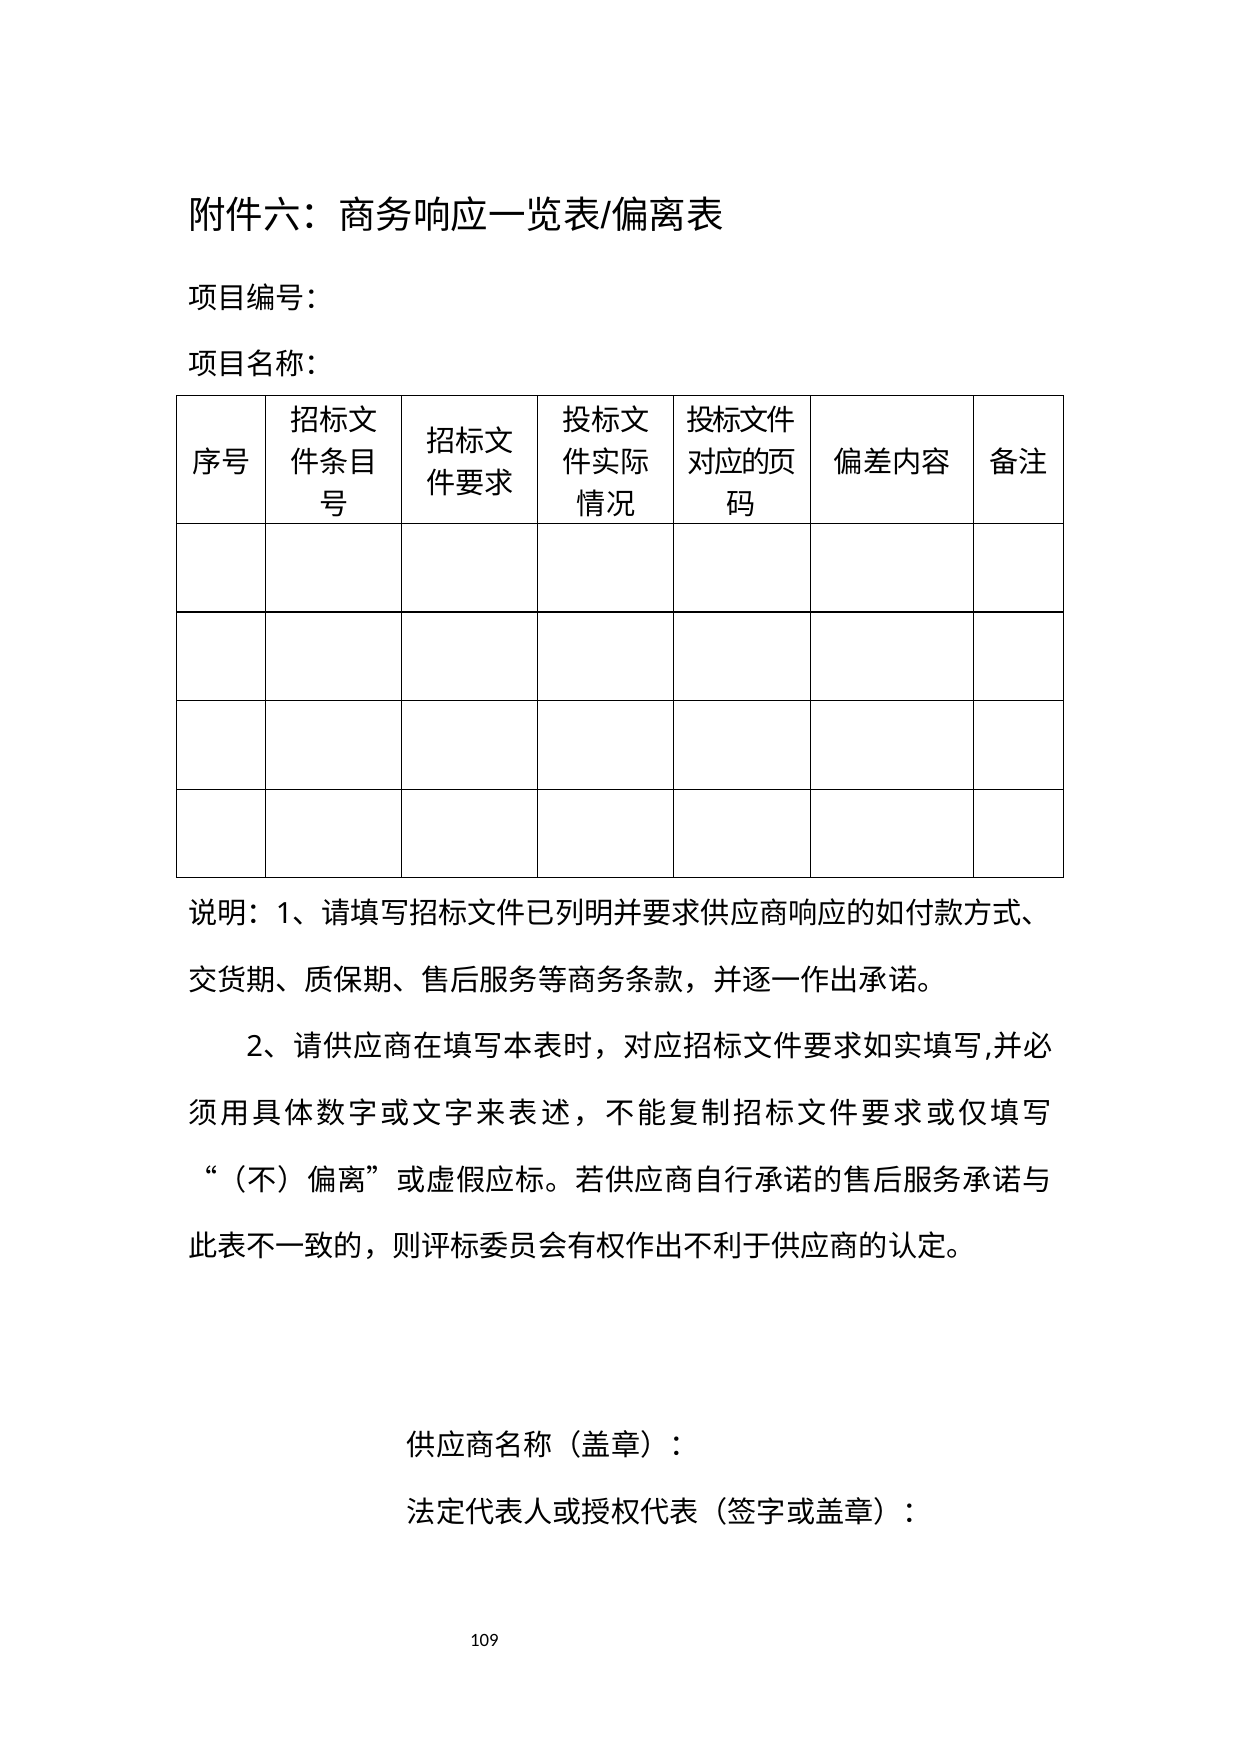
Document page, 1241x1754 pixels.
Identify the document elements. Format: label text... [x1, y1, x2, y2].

text 说明：1、请填写招标文件已列明并要求供应商响应的如付款方式、交货期、质保期、售后服务等商务条款，并逐一作出承诺。 [188, 878, 1052, 1011]
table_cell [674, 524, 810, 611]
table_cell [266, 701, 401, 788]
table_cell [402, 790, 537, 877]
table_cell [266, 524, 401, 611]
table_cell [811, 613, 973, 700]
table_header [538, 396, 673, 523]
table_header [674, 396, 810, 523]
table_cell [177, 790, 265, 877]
text 项目名称： [188, 328, 1052, 395]
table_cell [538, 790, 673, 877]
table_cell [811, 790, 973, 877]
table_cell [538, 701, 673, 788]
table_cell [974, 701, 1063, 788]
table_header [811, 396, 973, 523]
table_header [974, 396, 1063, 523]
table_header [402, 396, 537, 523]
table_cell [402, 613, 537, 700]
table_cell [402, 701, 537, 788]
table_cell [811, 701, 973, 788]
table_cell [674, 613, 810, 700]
text 供应商名称（盖章）： [407, 1410, 1052, 1476]
text 项目编号： [188, 262, 1052, 328]
subtitle 附件六：商务响应一览表/偏离表 [188, 179, 1052, 246]
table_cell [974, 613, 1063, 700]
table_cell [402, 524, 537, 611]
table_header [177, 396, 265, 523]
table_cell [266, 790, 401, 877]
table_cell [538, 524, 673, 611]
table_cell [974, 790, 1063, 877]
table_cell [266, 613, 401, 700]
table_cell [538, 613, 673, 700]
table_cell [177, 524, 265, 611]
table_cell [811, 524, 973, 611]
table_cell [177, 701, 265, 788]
text 2、请供应商在填写本表时，对应招标文件要求如实填写,并必须用具体数字或文字来表述，不能复制招标文件要求或仅填写“（不）偏离”或虚假应标。若供应商自行承诺的售后服务承诺与此表不一致的，则评标委员会有权作出不利于供应商的认定。 [188, 1011, 1052, 1277]
text 法定代表人或授权代表（签字或盖章）： [407, 1476, 1052, 1543]
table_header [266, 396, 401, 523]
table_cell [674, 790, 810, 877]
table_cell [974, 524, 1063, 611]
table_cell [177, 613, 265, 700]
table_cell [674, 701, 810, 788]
